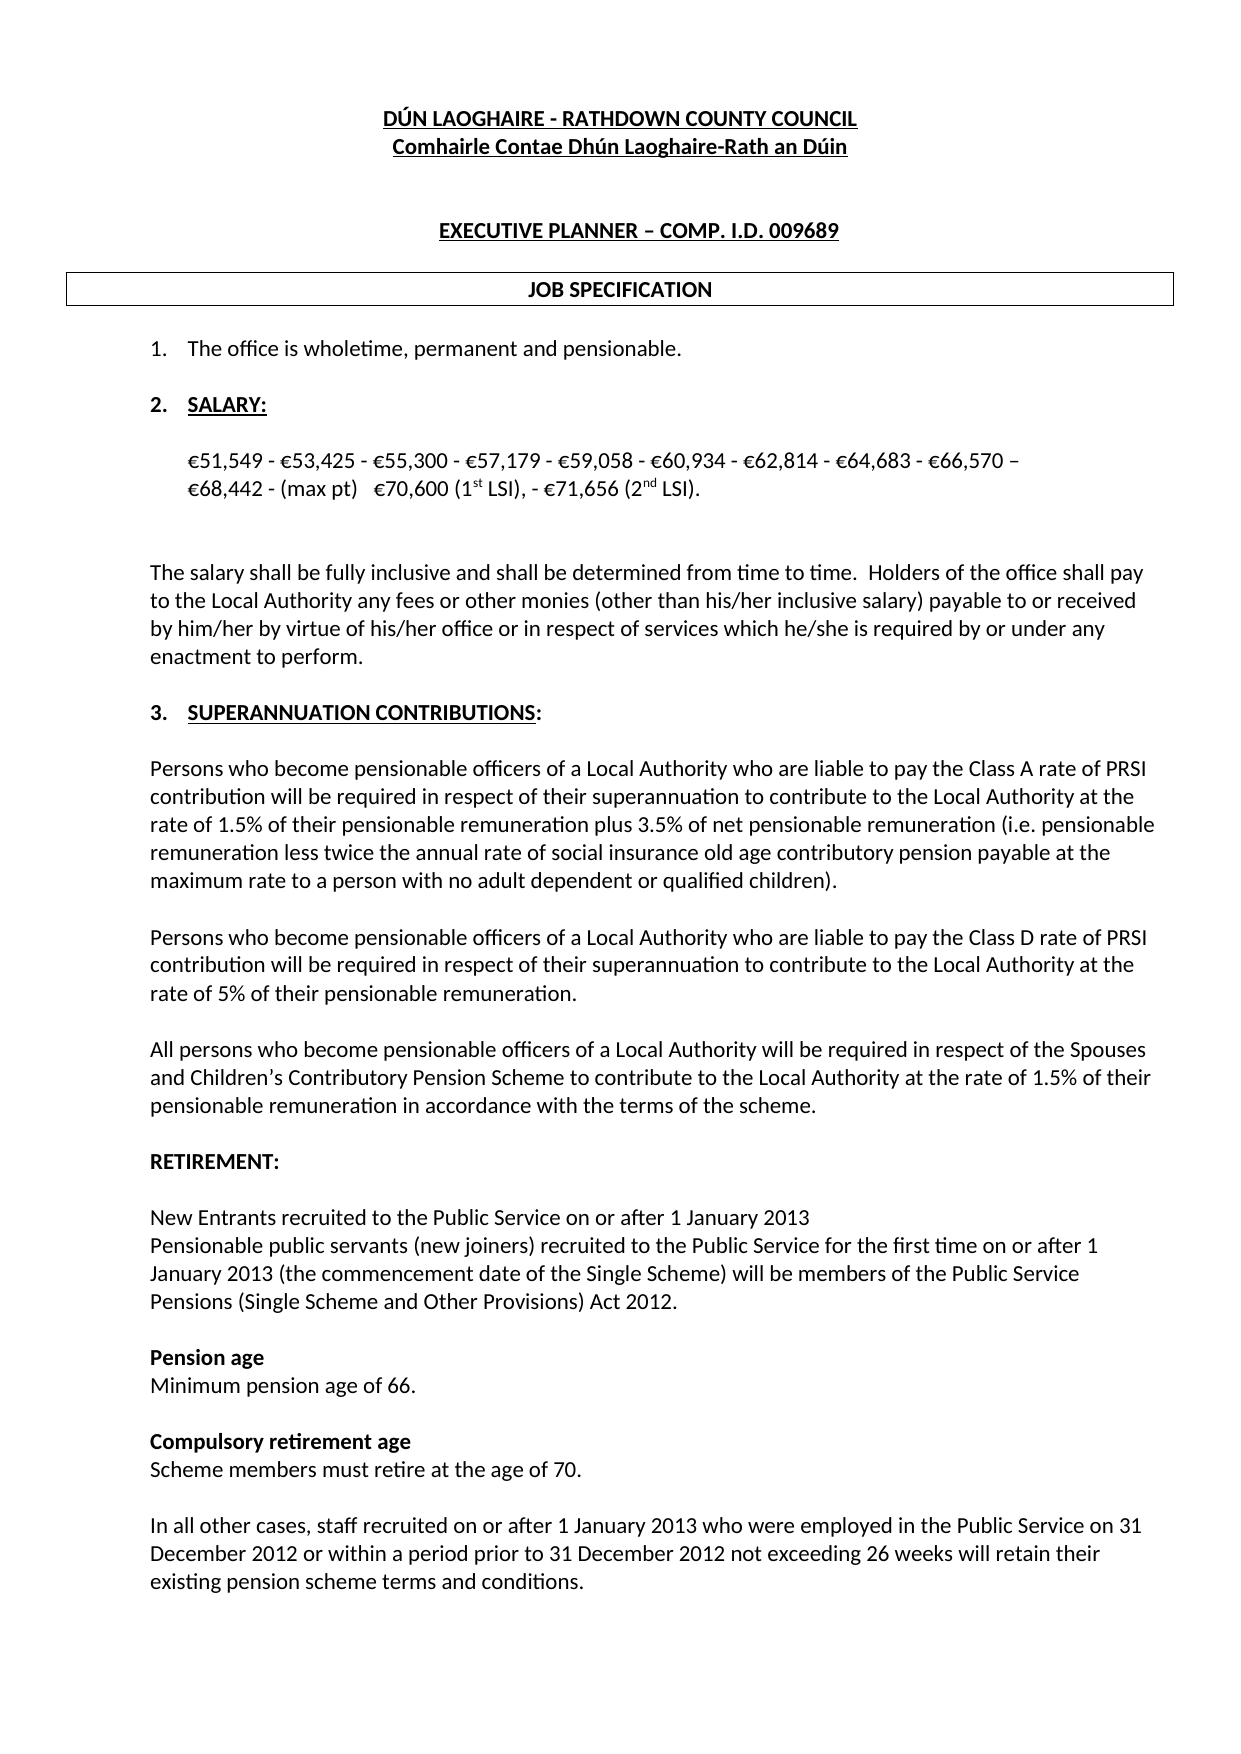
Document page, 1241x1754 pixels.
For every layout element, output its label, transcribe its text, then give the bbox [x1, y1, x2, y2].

text Pensionable public servants (new joiners) recruited to the Public Service for the first time on or after 1 January 2013 (the commencement date of the Single Scheme) will be members of the Public Service Pensions (Single Scheme and Other Provisions) Act 2012. [150, 1231, 1165, 1315]
text The salary shall be fully inclusive and shall be determined from time to time. Holders of the office shall pay to the Local Authority any fees or other monies (other than his/her inclusive salary) payable to or received by him/her by virtue of his/her office or in respect of services which he/she is required by or under any enactment to perform. [150, 558, 1165, 670]
text €51,549 - €53,425 - €55,300 - €57,179 - €59,058 - €60,934 - €62,814 - €64,683 - €66,570 – [187, 446, 1165, 474]
text All persons who become pensionable officers of a Local Authority will be required in respect of the Spouses and Children’s Contributory Pension Scheme to contribute to the Local Authority at the rate of 1.5% of their pensionable remuneration in accordance with the terms of the scheme. [150, 1035, 1165, 1119]
title DÚN LAOGHAIRE - RATHDOWN COUNTY COUNCIL [75, 104, 1165, 132]
text Scheme members must retire at the age of 70. [75, 1455, 1165, 1483]
list SALARY: [150, 390, 1165, 418]
text Pension age [75, 1343, 1165, 1371]
text RETIREMENT: [75, 1147, 1165, 1175]
text Persons who become pensionable officers of a Local Authority who are liable to pay the Class D rate of PRSI contribution will be required in respect of their superannuation to contribute to the Local Authority at the rate of 5% of their pensionable remuneration. [150, 923, 1165, 1007]
text New Entrants recruited to the Public Service on or after 1 January 2013 [75, 1203, 1165, 1231]
text €68,442 - (max pt) €70,600 (1st LSI), - €71,656 (2nd LSI). [187, 474, 1165, 502]
text EXECUTIVE PLANNER – COMP. I.D. 009689 [112, 216, 1165, 244]
list The office is wholetime, permanent and pensionable. [150, 334, 1165, 362]
text Minimum pension age of 66. [75, 1371, 1165, 1399]
text In all other cases, staff recruited on or after 1 January 2013 who were employed in the Public Service on 31 December 2012 or within a period prior to 31 December 2012 not exceeding 26 weeks will retain their existing pension scheme terms and conditions. [150, 1511, 1165, 1595]
subtitle JOB SPECIFICATION [67, 273, 1173, 305]
text Compulsory retirement age [75, 1427, 1165, 1455]
subtitle Comhairle Contae Dhún Laoghaire-Rath an Dúin [75, 132, 1165, 160]
text Persons who become pensionable officers of a Local Authority who are liable to pay the Class A rate of PRSI contribution will be required in respect of their superannuation to contribute to the Local Authority at the rate of 1.5% of their pensionable remuneration plus 3.5% of net pensionable remuneration (i.e. pensionable remuneration less twice the annual rate of social insurance old age contributory pension payable at the maximum rate to a person with no adult dependent or qualified children). [150, 754, 1165, 894]
list SUPERANNUATION CONTRIBUTIONS: [150, 698, 1165, 726]
